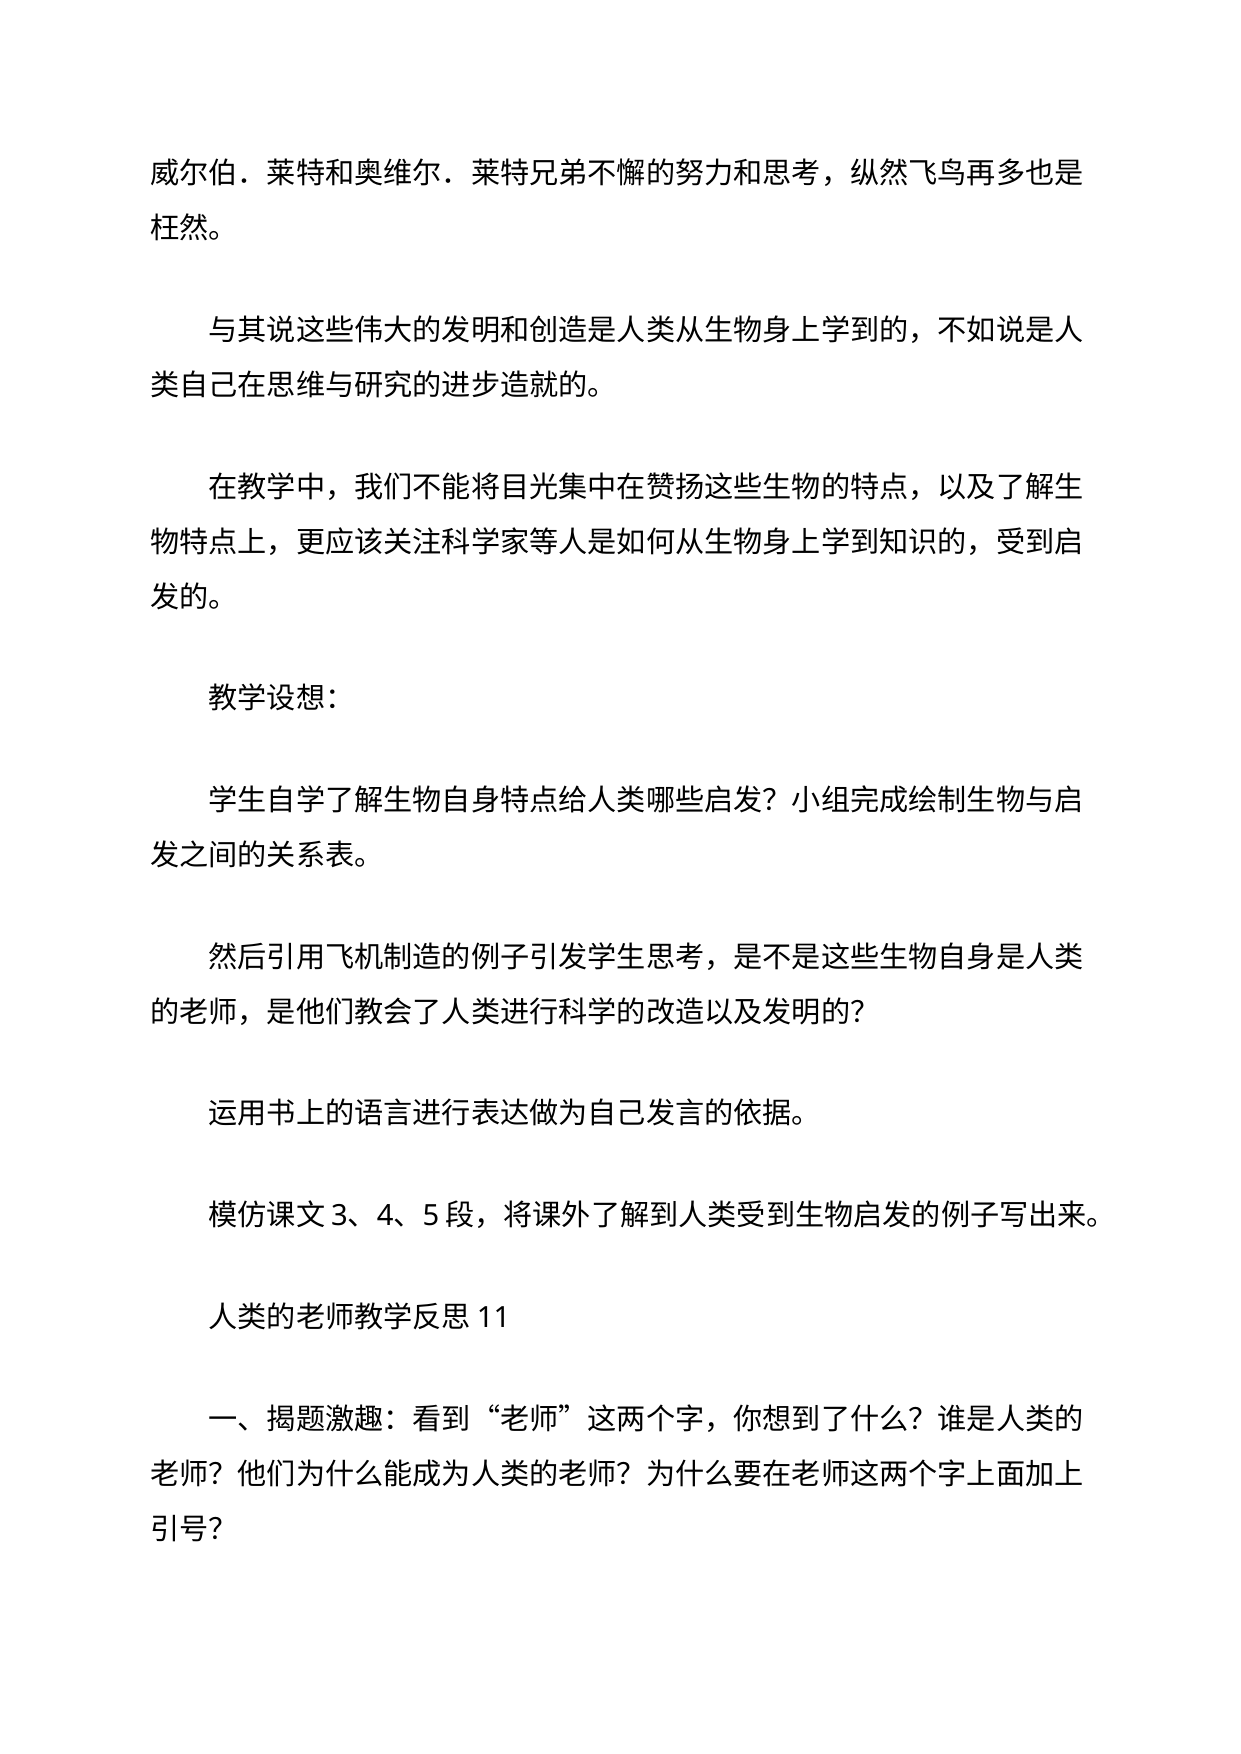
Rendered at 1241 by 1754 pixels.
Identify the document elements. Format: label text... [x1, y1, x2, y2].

text 在教学中，我们不能将目光集中在赞扬这些生物的特点，以及了解生物特点上，更应该关注科学家等人是如何从生物身上学到知识的，受到启发的。 [150, 463, 1090, 615]
text 然后引用飞机制造的例子引发学生思考，是不是这些生物自身是人类的老师，是他们教会了人类进行科学的改造以及发明的？ [150, 933, 1090, 1031]
text 一、揭题激趣：看到“老师”这两个字，你想到了什么？谁是人类的老师？他们为什么能成为人类的老师？为什么要在老师这两个字上面加上引号？ [150, 1396, 1090, 1548]
text 模仿课文3、4、5段，将课外了解到人类受到生物启发的例子写出来。 [150, 1192, 1090, 1234]
text 教学设想： [150, 675, 1090, 717]
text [150, 150, 1090, 247]
text 学生自学了解生物自身特点给人类哪些启发？小组完成绘制生物与启发之间的关系表。 [150, 777, 1090, 874]
text 人类的老师教学反思11 [150, 1294, 1090, 1336]
text 与其说这些伟大的发明和创造是人类从生物身上学到的，不如说是人类自己在思维与研究的进步造就的。 [150, 307, 1090, 404]
text 运用书上的语言进行表达做为自己发言的依据。 [150, 1090, 1090, 1132]
